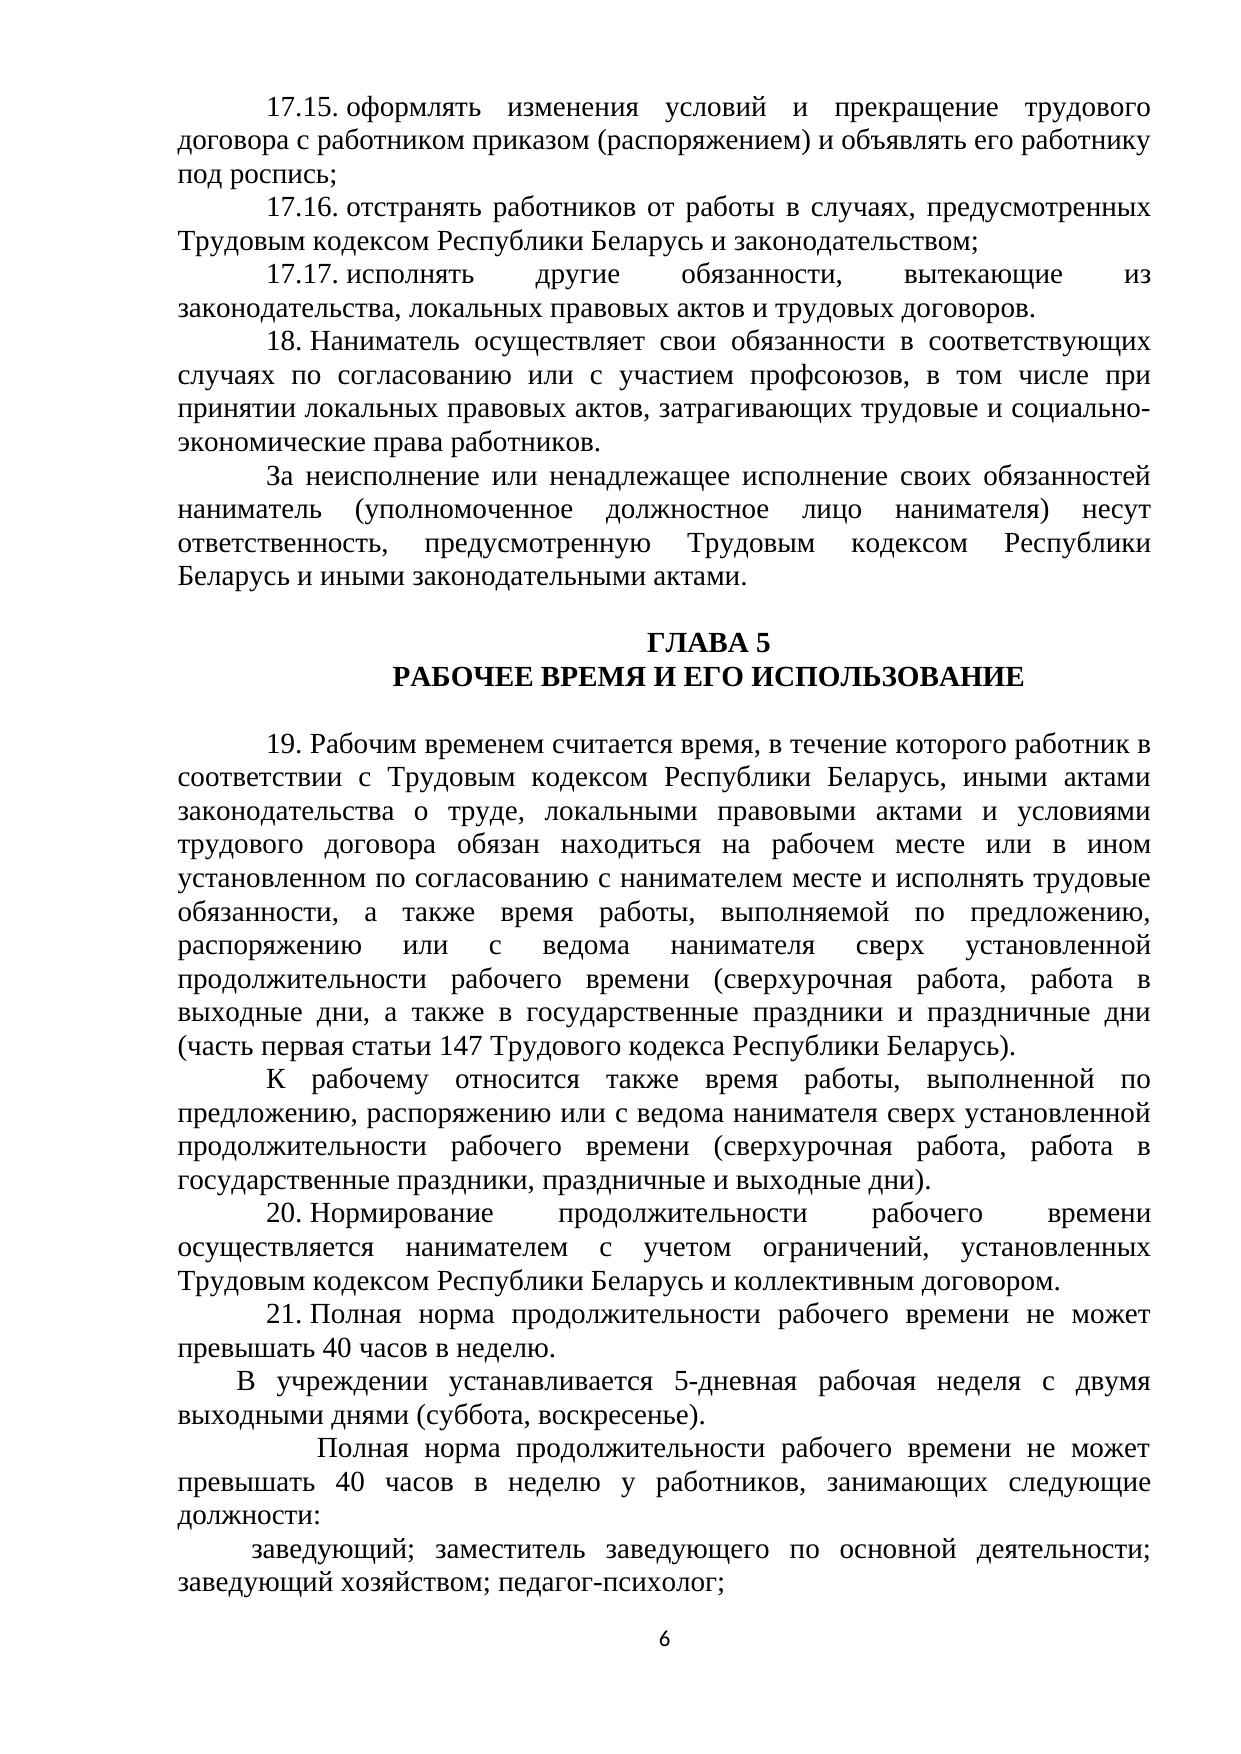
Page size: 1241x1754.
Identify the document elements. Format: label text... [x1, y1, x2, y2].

text За неисполнение или ненадлежащее исполнение своих обязанностей наниматель (уполномоченное должностное лицо нанимателя) несут ответственность, предусмотренную Трудовым кодексом Республики Беларусь и иными законодательными актами. [177, 458, 1152, 592]
text В учреждении устанавливается 5-дневная рабочая неделя с двумя выходными днями (суббота, воскресенье). [177, 1363, 1152, 1430]
text К рабочему относится также время работы, выполненной по предложению, распоряжению или с ведома нанимателя сверх установленной продолжительности рабочего времени (сверхурочная работа, работа в государственные праздники, праздничные и выходные дни). [177, 1061, 1152, 1196]
text 19. Рабочим временем считается время, в течение которого работник в соответствии с Трудовым кодексом Республики Беларусь, иными актами законодательства о труде, локальными правовыми актами и условиями трудового договора обязан находиться на рабочем месте или в ином установленном по согласованию с нанимателем месте и исполнять трудовые обязанности, а также время работы, выполняемой по предложению, распоряжению или с ведома нанимателя сверх установленной продолжительности рабочего времени (сверхурочная работа, работа в выходные дни, а также в государственные праздники и праздничные дни (часть первая статьи 147 Трудового кодекса Республики Беларусь). [177, 726, 1152, 1061]
text РАБОЧЕЕ ВРЕМЯ И ЕГО ИСПОЛЬЗОВАНИЕ [177, 659, 1152, 692]
text ГЛАВА 5 [177, 625, 1152, 659]
text 17.16. отстранять работников от работы в случаях, предусмотренных Трудовым кодексом Республики Беларусь и законодательством; [177, 189, 1152, 256]
text 21. Полная норма продолжительности рабочего времени не может превышать 40 часов в неделю. [177, 1296, 1152, 1363]
text Полная норма продолжительности рабочего времени не может превышать 40 часов в неделю у работников, занимающих следующие должности: [177, 1430, 1152, 1531]
text 17.17. исполнять другие обязанности, вытекающие из законодательства, локальных правовых актов и трудовых договоров. [177, 256, 1152, 323]
text 20. Нормирование продолжительности рабочего времени осуществляется нанимателем с учетом ограничений, установленных Трудовым кодексом Республики Беларусь и коллективным договором. [177, 1196, 1152, 1296]
text 17.15. оформлять изменения условий и прекращение трудового договора с работником приказом (распоряжением) и объявлять его работнику под роспись; [177, 89, 1152, 189]
text 18. Наниматель осуществляет свои обязанности в соответствующих случаях по согласованию или с участием профсоюзов, в том числе при принятии локальных правовых актов, затрагивающих трудовые и социально-экономические права работников. [177, 323, 1152, 458]
text заведующий; заместитель заведующего по основной деятельности; заведующий хозяйством; педагог-психолог; [177, 1531, 1152, 1598]
